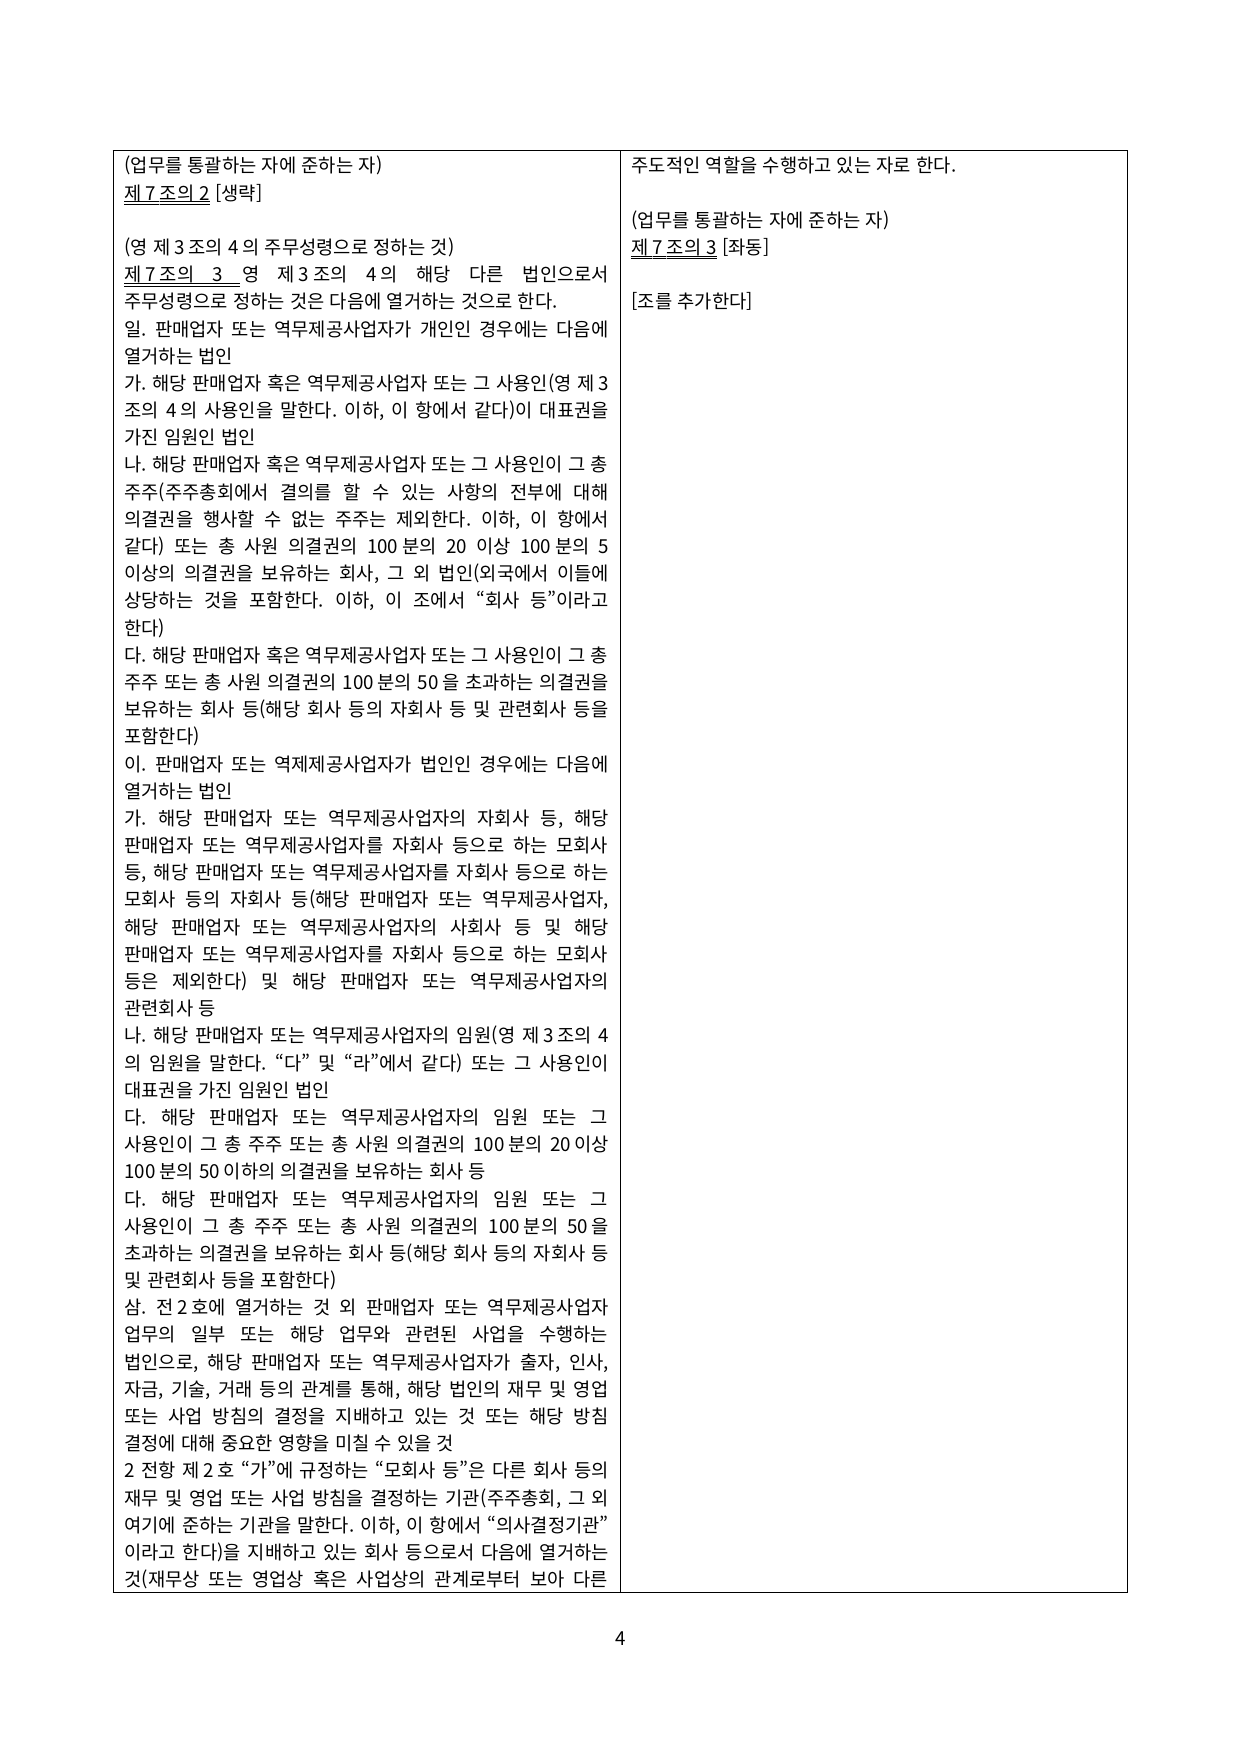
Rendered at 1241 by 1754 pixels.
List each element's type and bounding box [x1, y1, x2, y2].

table_cell [621, 151, 1127, 1592]
table_cell [114, 151, 620, 1592]
